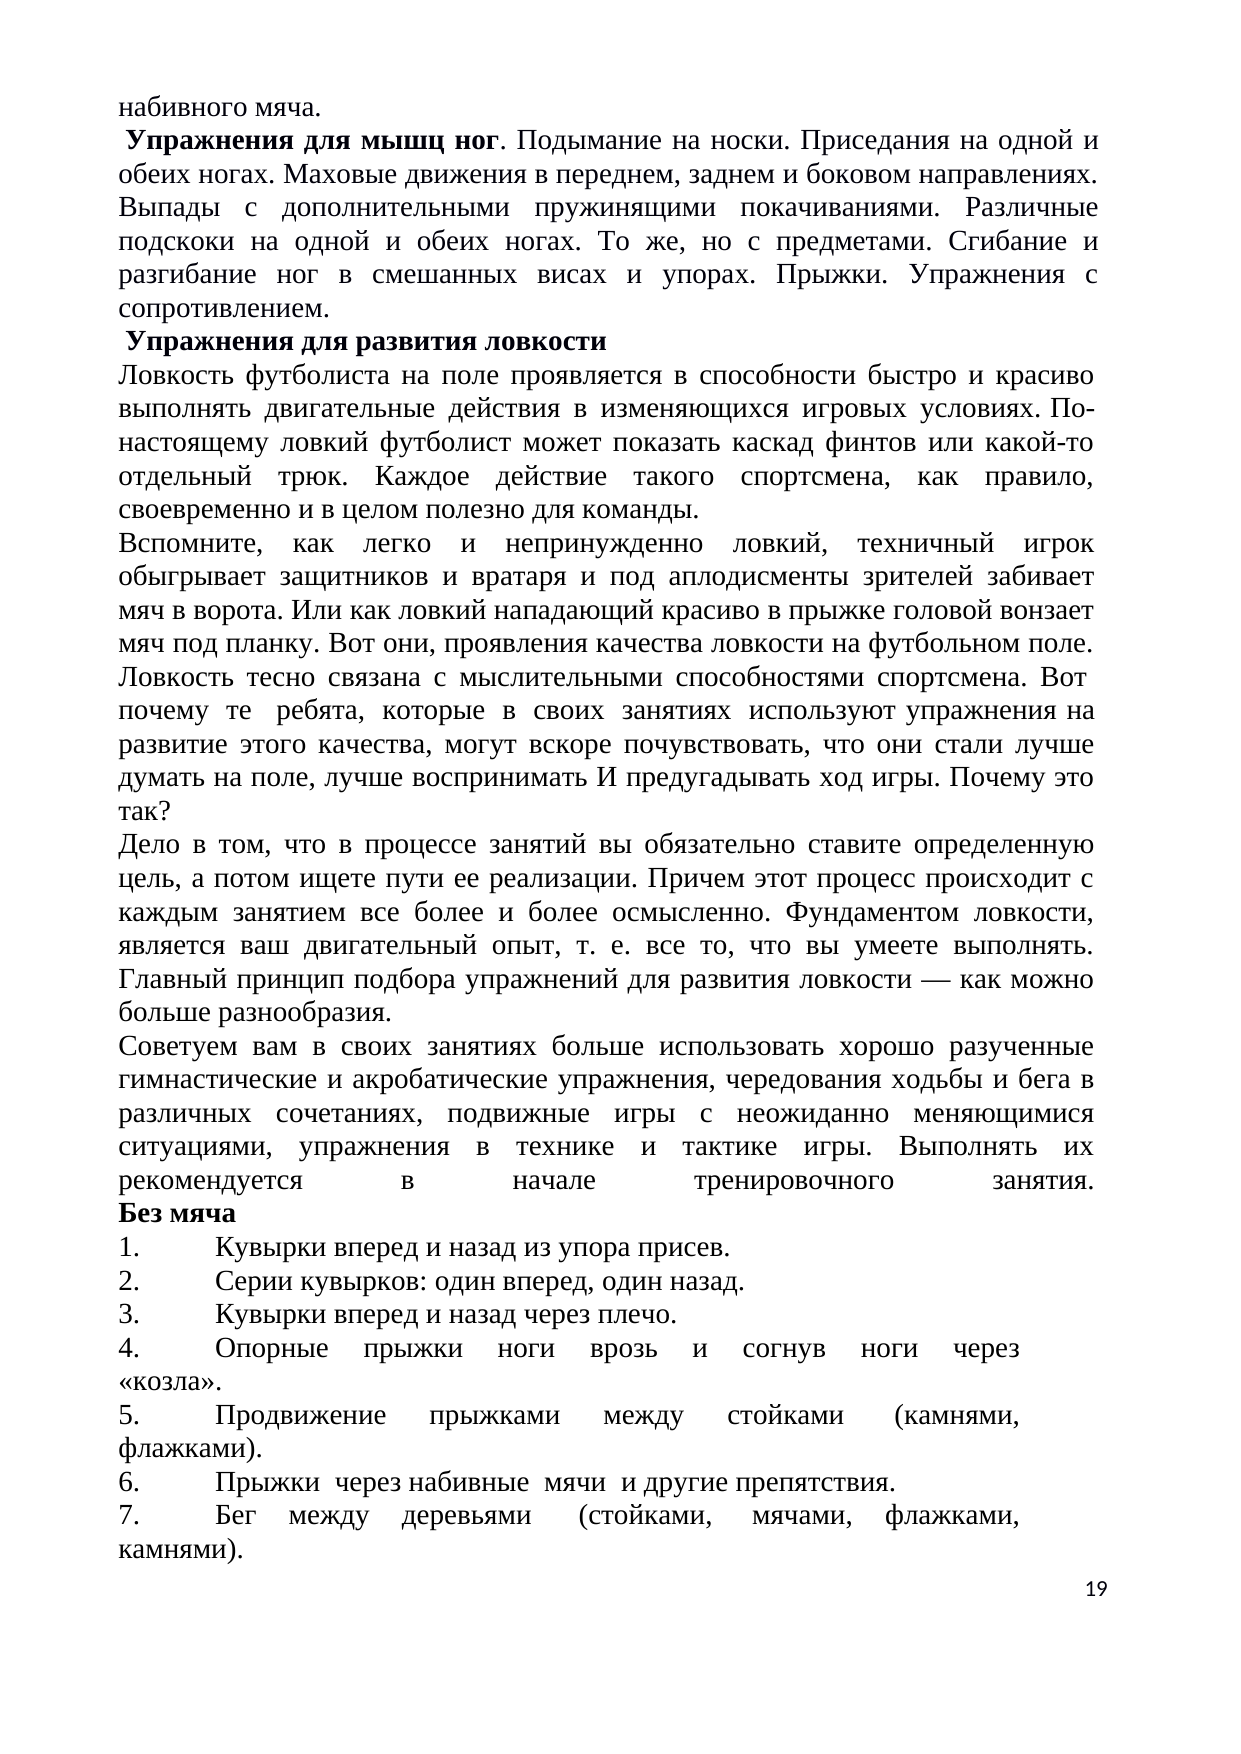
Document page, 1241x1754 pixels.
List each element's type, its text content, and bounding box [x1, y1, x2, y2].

text Вспомните, как легко и непринужденно ловкий, техничный игрок обыгрывает защитников и вратаря и под аплодисменты зрителей забивает мяч в ворота. Или как ловкий нападающий красиво в прыжке головой вонзает мяч под планку. Вот они, проявления качества ловкости на футбольном поле. Ловкость тесно связана с мыслительными способностями спортсмена. Вот почему те ребята, которые в своих занятиях используют упражнения на развитие этого качества, могут вскоре почувствовать, что они стали лучше думать на поле, лучше воспринимать И предугадывать ход игры. Почему это так? [118, 525, 1095, 827]
text Упражнения для развития ловкости [118, 323, 1107, 357]
list Бег между деревьями (стойками, мячами, флажками, камнями). [118, 1497, 1020, 1564]
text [118, 89, 1099, 122]
text Упражнения для мышц ног. Подымание на носки. Приседания на одной и обеих ногах. Маховые движения в переднем, заднем и боковом направлениях. Выпады с дополнительными пружинящими покачиваниями. Различные подскоки на одной и обеих ногах. То же, но с предметами. Сгибание и разгибание ног в смешанных висах и упорах. Прыжки. Упражнения с сопротивлением. [118, 122, 1099, 323]
list Кувырки вперед и назад из упора присев. [118, 1229, 1020, 1263]
list Серии кувырков: один вперед, один назад. [118, 1263, 1020, 1296]
text Советуем вам в своих занятиях больше использовать хорошо разученные гимнастические и акробатические упражнения, чередования ходьбы и бега в различных сочетаниях, подвижные игры с неожиданно меняющимися ситуациями, упражнения в технике и тактике игры. Выполнять их рекомендуется в начале тренировочного занятия. Без мяча [118, 1028, 1095, 1229]
list Продвижение прыжками между стойками (камнями, флажками). [118, 1397, 1020, 1464]
text Дело в том, что в процессе занятий вы обязательно ставите определенную цель, а потом ищете пути ее реализации. Причем этот процесс происходит с каждым занятием все более и более осмысленно. Фундаментом ловкости, является ваш двигательный опыт, т. е. все то, что вы умеете выполнять. Главный принцип подбора упражнений для развития ловкости — как можно больше разнообразия. [118, 827, 1095, 1028]
list Опорные прыжки ноги врозь и согнув ноги через «козла». [118, 1330, 1020, 1397]
text Ловкость футболиста на поле проявляется в способности быстро и красиво выполнять двигательные действия в изменяющихся игровых условиях. По-настоящему ловкий футболист может показать каскад финтов или какой-то отдельный трюк. Каждое действие такого спортсмена, как правило, своевременно и в целом полезно для команды. [118, 357, 1095, 525]
list Прыжки через набивные мячи и другие препятствия. [118, 1464, 1020, 1497]
list Кувырки вперед и назад через плечо. [118, 1296, 1020, 1330]
